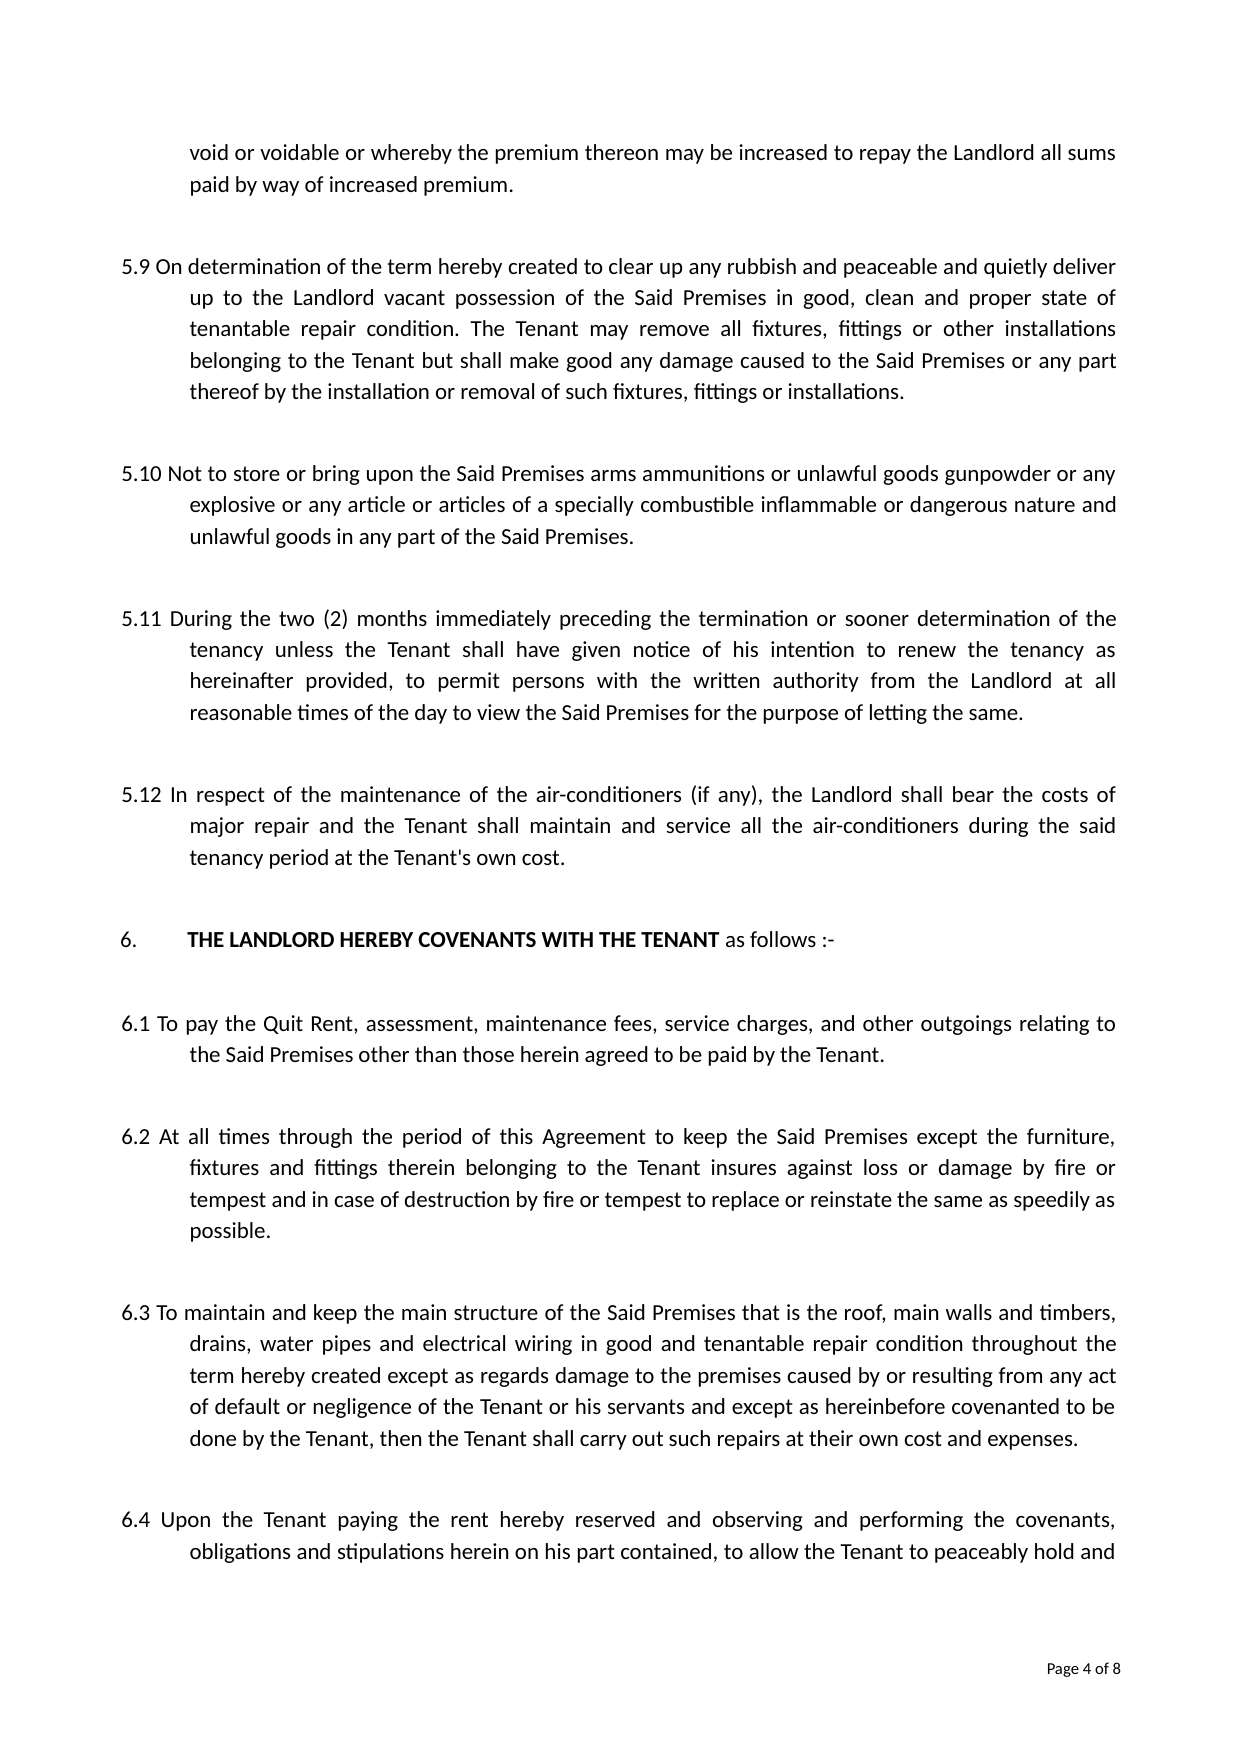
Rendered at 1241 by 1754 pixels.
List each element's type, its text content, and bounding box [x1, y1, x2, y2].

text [121, 1506, 1118, 1565]
subtitle THE LANDLORD HEREBY COVENANTS WITH THE TENANT as follows :- [120, 925, 1121, 953]
text 5.12 In respect of the maintenance of the air-conditioners (if any), the Landlord shall bear the costs of major repair and the Tenant shall maintain and service all the air-conditioners during the said tenancy period at the Tenant's own cost. [121, 780, 1118, 871]
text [121, 138, 1118, 198]
text 6.3 To maintain and keep the main structure of the Said Premises that is the roof, main walls and timbers, drains, water pipes and electrical wiring in good and tenantable repair condition throughout the term hereby created except as regards damage to the premises caused by or resulting from any act of default or negligence of the Tenant or his servants and except as hereinbefore covenanted to be done by the Tenant, then the Tenant shall carry out such repairs at their own cost and expenses. [121, 1298, 1118, 1452]
text 5.9 On determination of the term hereby created to clear up any rubbish and peaceable and quietly deliver up to the Landlord vacant possession of the Said Premises in good, clean and proper state of tenantable repair condition. The Tenant may remove all fixtures, fittings or other installations belonging to the Tenant but shall make good any damage caused to the Said Premises or any part thereof by the installation or removal of such fixtures, fittings or installations. [121, 252, 1118, 405]
text 6.2 At all times through the period of this Agreement to keep the Said Premises except the furniture, fixtures and fittings therein belonging to the Tenant insures against loss or damage by fire or tempest and in case of destruction by fire or tempest to replace or reinstate the same as speedily as possible. [121, 1122, 1118, 1244]
text 6.1 To pay the Quit Rent, assessment, maintenance fees, service charges, and other outgoings relating to the Said Premises other than those herein agreed to be paid by the Tenant. [121, 1009, 1118, 1068]
text 5.10 Not to store or bring upon the Said Premises arms ammunitions or unlawful goods gunpowder or any explosive or any article or articles of a specially combustible inflammable or dangerous nature and unlawful goods in any part of the Said Premises. [121, 459, 1118, 550]
text 5.11 During the two (2) months immediately preceding the termination or sooner determination of the tenancy unless the Tenant shall have given notice of his intention to renew the tenancy as hereinafter provided, to permit persons with the written authority from the Landlord at all reasonable times of the day to view the Said Premises for the purpose of letting the same. [121, 604, 1118, 726]
